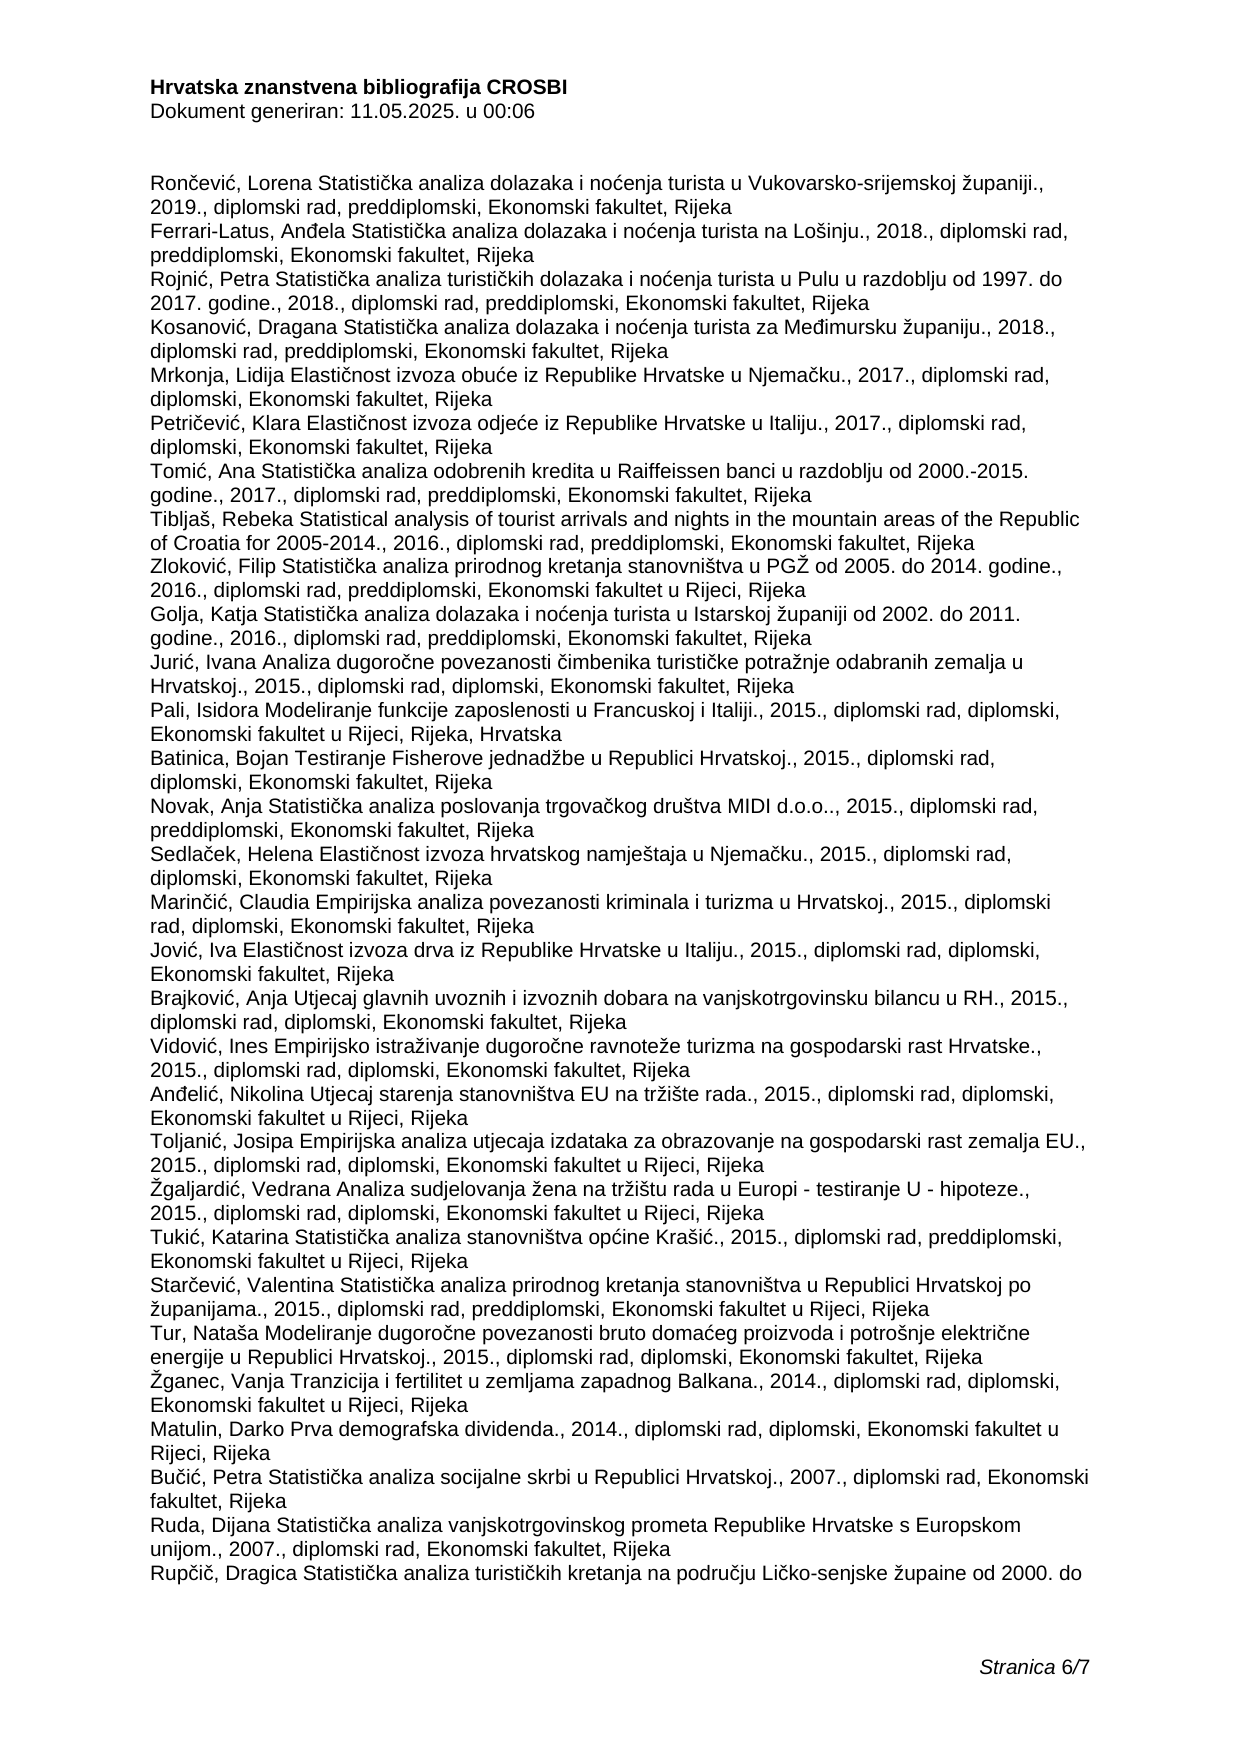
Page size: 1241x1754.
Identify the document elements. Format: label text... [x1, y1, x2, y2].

text Rojnić, Petra [150, 267, 1090, 315]
text Petričević, Klara [150, 411, 1090, 458]
text Mrkonja, Lidija [150, 363, 1090, 411]
text Ruda, Dijana [150, 1513, 1090, 1561]
text Tur, Nataša [150, 1321, 1090, 1369]
text Marinčić, Claudia [150, 890, 1090, 938]
text Rončević, Lorena [150, 171, 1090, 219]
text Ferrari-Latus, Anđela [150, 219, 1090, 267]
text Pali, Isidora [150, 698, 1090, 746]
text Jurić, Ivana [150, 650, 1090, 698]
text Zloković, Filip [150, 554, 1090, 602]
text Žganec, Vanja [150, 1369, 1090, 1417]
text Novak, Anja [150, 794, 1090, 842]
text Tukić, Katarina [150, 1225, 1090, 1273]
text Golja, Katja [150, 602, 1090, 650]
text Bučić, Petra [150, 1465, 1090, 1513]
text Brajković, Anja [150, 986, 1090, 1033]
text Tomić, Ana [150, 458, 1090, 506]
text Sedlaček, Helena [150, 842, 1090, 890]
text Batinica, Bojan [150, 746, 1090, 794]
text Rupčič, Dragica [150, 1561, 1090, 1584]
text Vidović, Ines [150, 1033, 1090, 1081]
text Tibljaš, Rebeka [150, 506, 1090, 554]
text Kosanović, Dragana [150, 315, 1090, 363]
text Starčević, Valentina [150, 1273, 1090, 1321]
text Anđelić, Nikolina [150, 1081, 1090, 1129]
text Matulin, Darko [150, 1417, 1090, 1465]
text Žgaljardić, Vedrana [150, 1177, 1090, 1225]
text Toljanić, Josipa [150, 1129, 1090, 1177]
text Jović, Iva [150, 938, 1090, 986]
